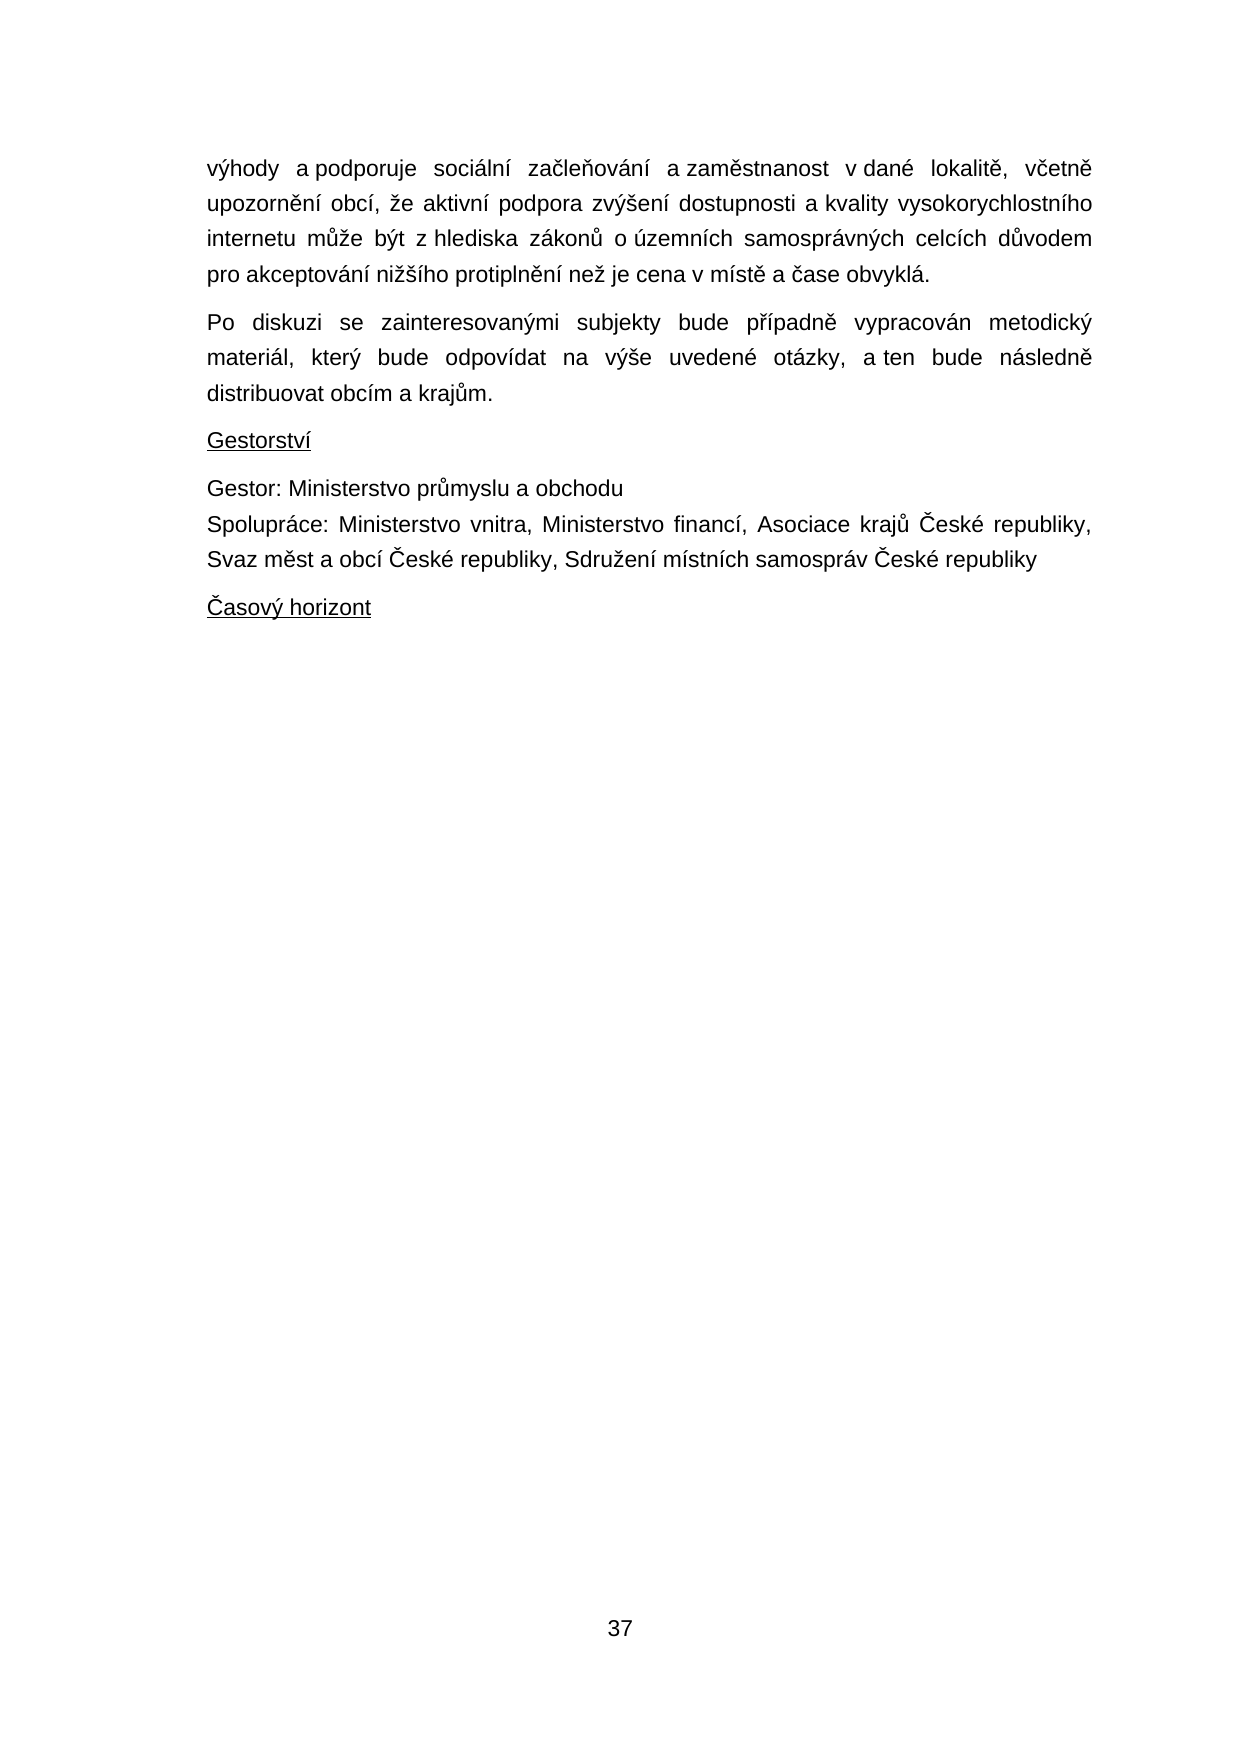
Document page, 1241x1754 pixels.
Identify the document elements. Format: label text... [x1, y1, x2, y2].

subtitle Gestorství [207, 421, 1093, 456]
subtitle Časový horizont [207, 587, 1093, 623]
list Po diskuzi se zainteresovanými subjekty bude případně vypracován metodický materiál, který bude odpovídat na výše uvedené otázky, a ten bude následně distribuovat obcím a krajům. [207, 302, 1093, 408]
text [207, 148, 1093, 289]
text Gestor: Ministerstvo průmyslu a obchodu Spolupráce: Ministerstvo vnitra, Ministerstvo financí, Asociace krajů České republiky, Svaz měst a obcí České republiky, Sdružení místních samospráv České republiky [207, 468, 1093, 575]
